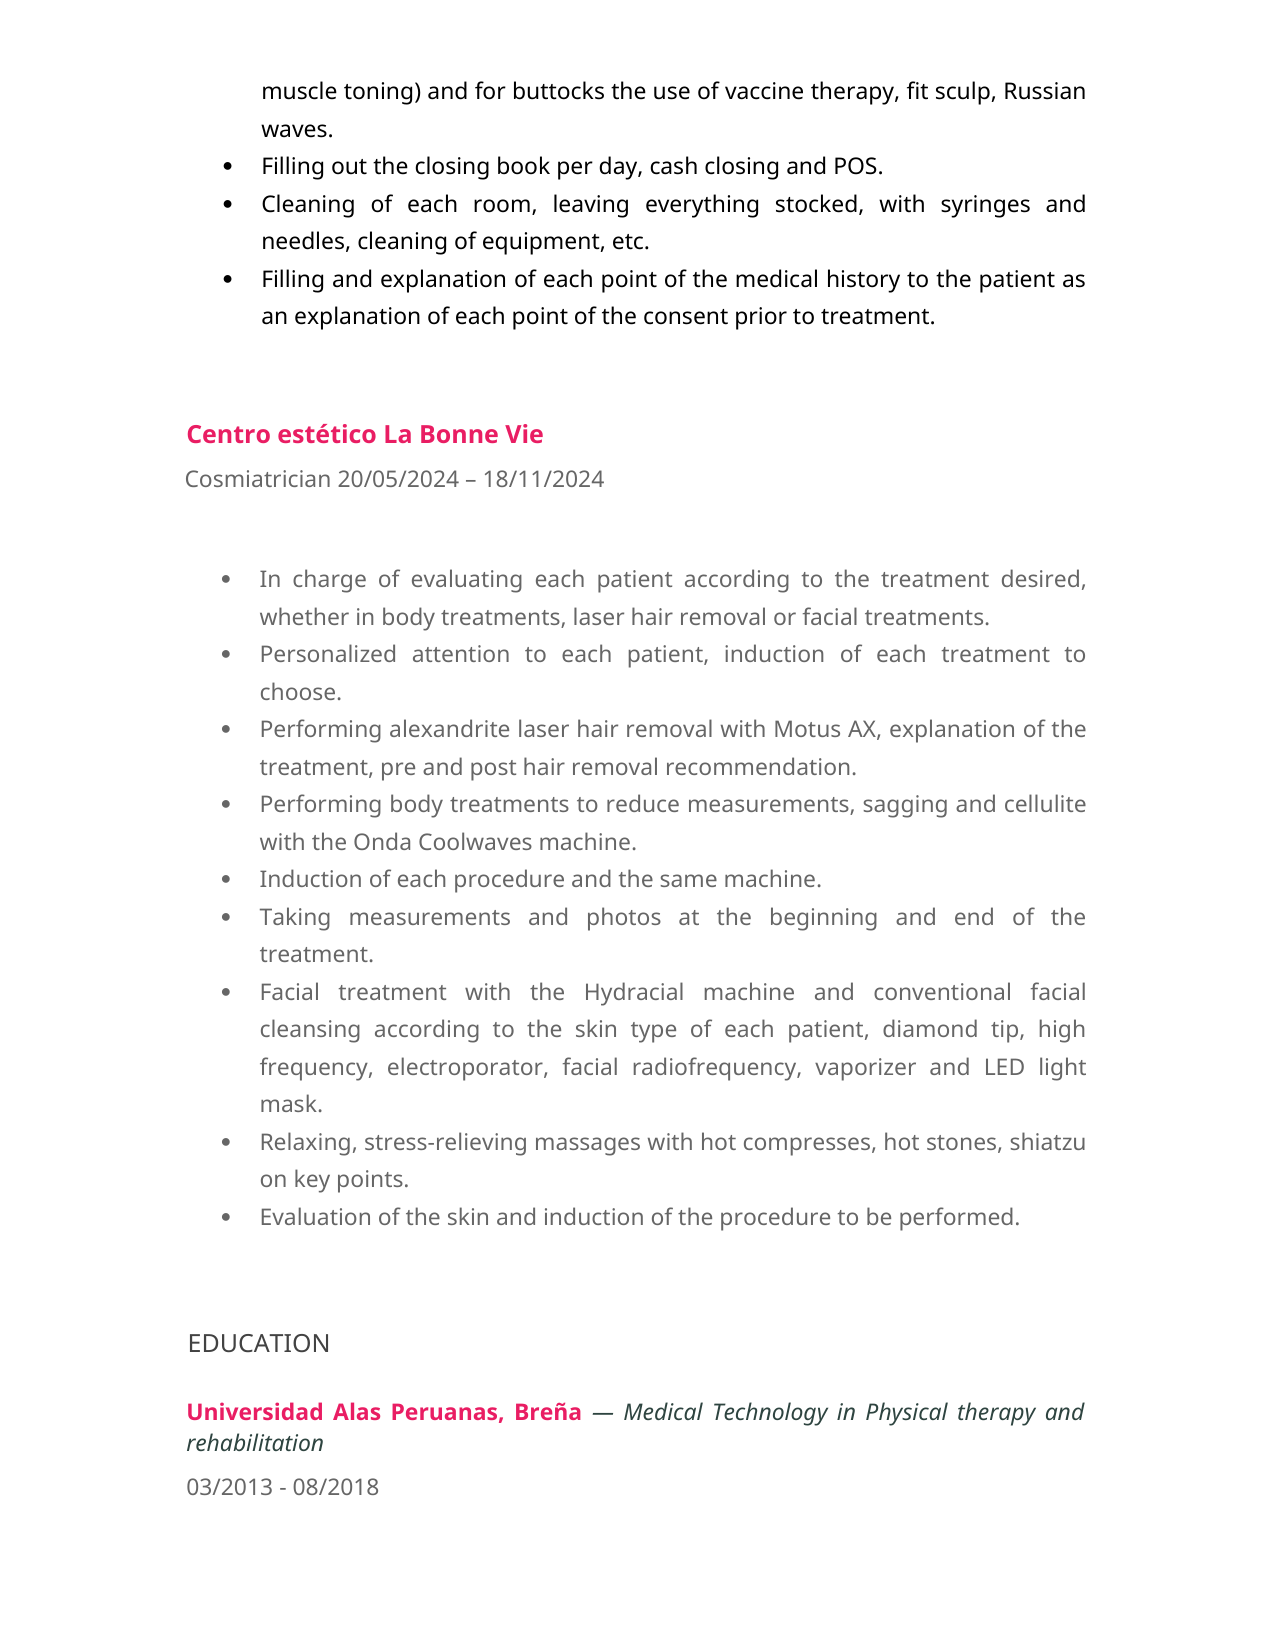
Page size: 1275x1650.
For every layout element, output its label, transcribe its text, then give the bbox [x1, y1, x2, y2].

subtitle EDUCATION [187, 1326, 1087, 1360]
list Cleaning of each room, leaving everything stocked, with syringes and needles, cleaning of equipment, etc. [223, 187, 1087, 256]
list Relaxing, stress-relieving massages with hot compresses, hot stones, shiatzu on key points. [222, 1126, 1087, 1194]
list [223, 75, 1087, 144]
subtitle Universidad Alas Peruanas, Breña — Medical Technology in Physical therapy and rehabilitation [186, 1396, 1087, 1458]
list Taking measurements and photos at the beginning and end of the treatment. [222, 901, 1087, 969]
list Filling out the closing book per day, cash closing and POS. [223, 150, 1087, 181]
list Filling and explanation of each point of the medical history to the patient as an explanation of each point of the consent prior to treatment. [223, 262, 1087, 331]
list In charge of evaluating each patient according to the treatment desired, whether in body treatments, laser hair removal or facial treatments. [222, 563, 1087, 632]
text 03/2013 - 08/2018 [186, 1471, 1087, 1502]
list Performing body treatments to reduce measurements, sagging and cellulite with the Onda Coolwaves machine. [222, 788, 1087, 857]
text Cosmiatrician 20/05/2024 – 18/11/2024 [184, 463, 1087, 494]
list Personalized attention to each patient, induction of each treatment to choose. [222, 638, 1087, 707]
list Performing alexandrite laser hair removal with Motus AX, explanation of the treatment, pre and post hair removal recommendation. [222, 713, 1087, 782]
list Induction of each procedure and the same machine. [222, 863, 1087, 894]
subtitle Centro estético La Bonne Vie [186, 417, 1087, 451]
list Evaluation of the skin and induction of the procedure to be performed. [222, 1201, 1087, 1232]
list Facial treatment with the Hydracial machine and conventional facial cleansing according to the skin type of each patient, diamond tip, high frequency, electroporator, facial radiofrequency, vaporizer and LED light mask. [222, 976, 1087, 1119]
